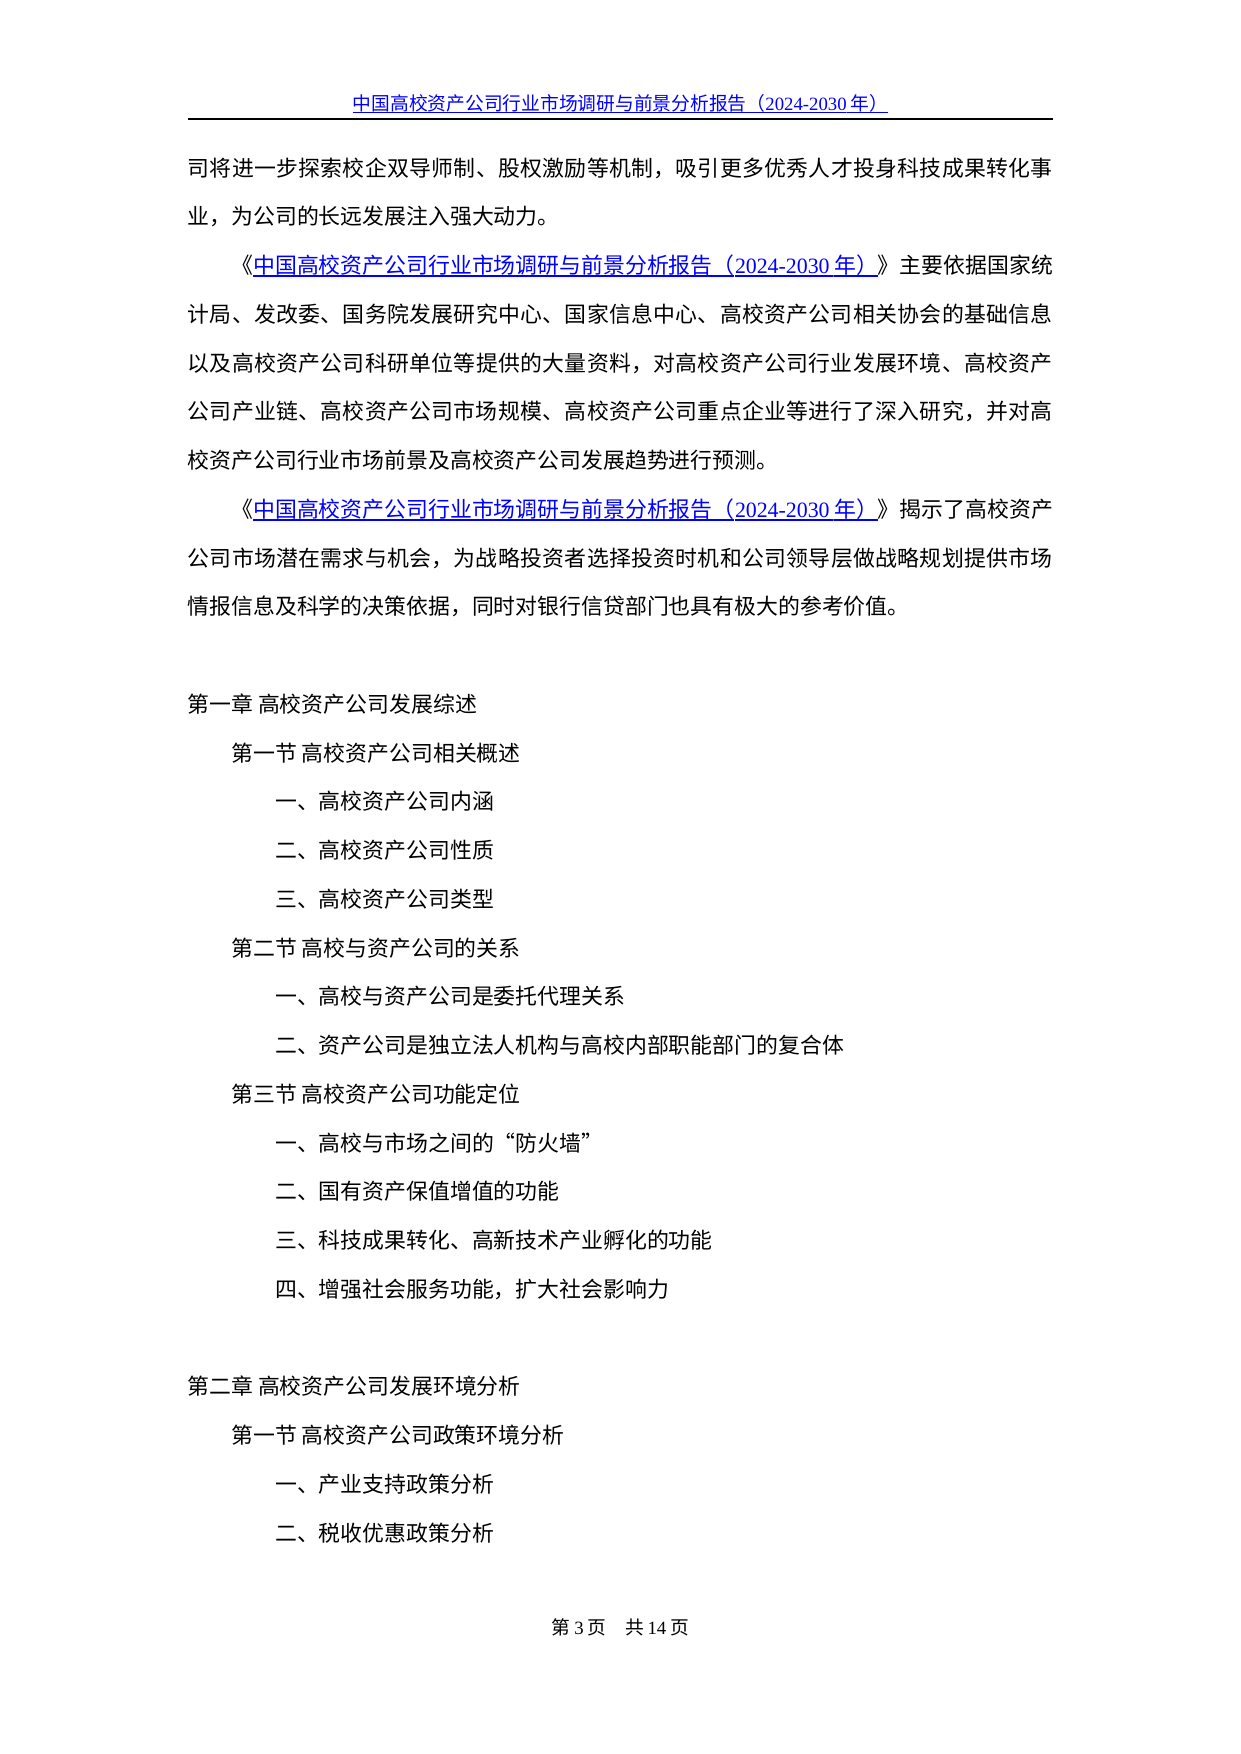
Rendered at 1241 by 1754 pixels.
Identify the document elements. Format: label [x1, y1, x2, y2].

text [187, 150, 1053, 1548]
